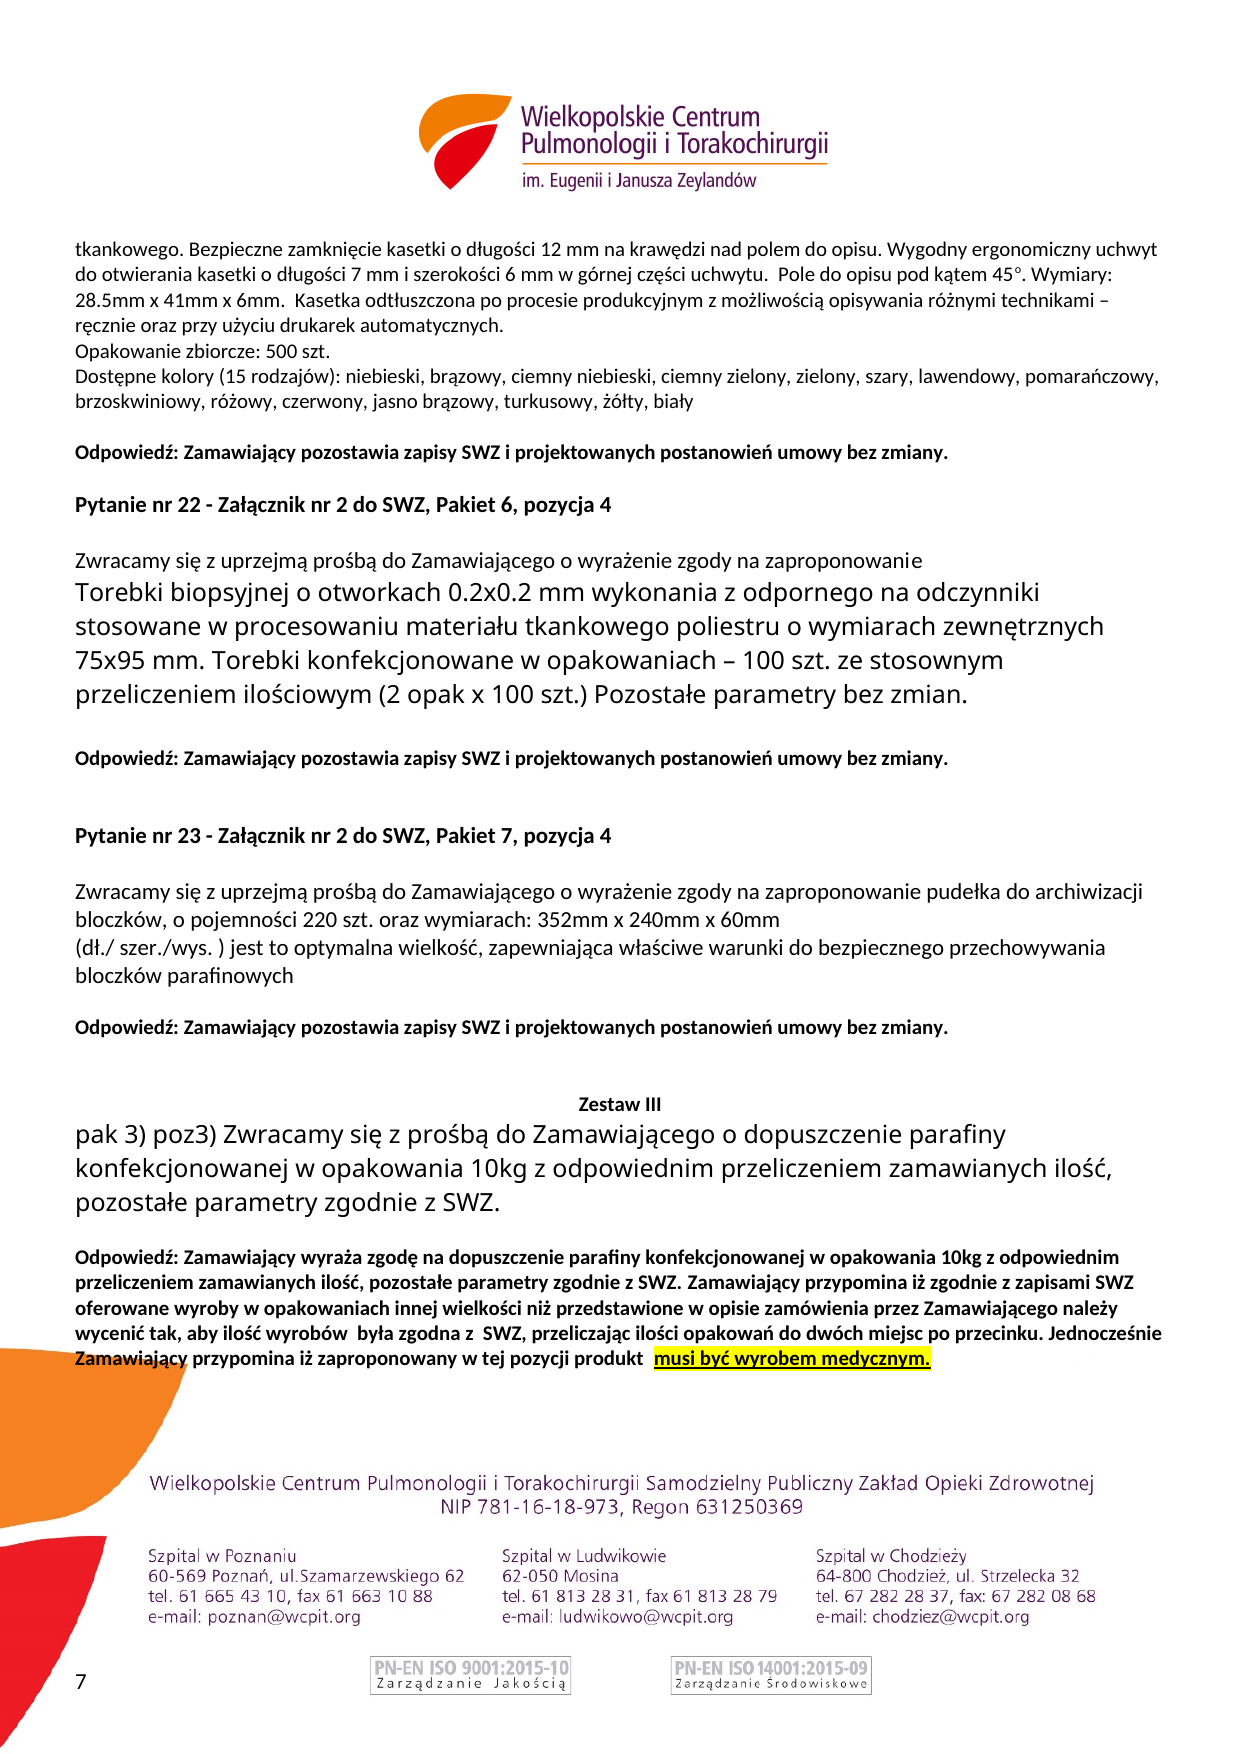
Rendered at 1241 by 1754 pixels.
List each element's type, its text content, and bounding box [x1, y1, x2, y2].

text Odpowiedź: Zamawiający pozostawia zapisy SWZ i projektowanych postanowień umowy bez zmiany. [75, 1014, 1165, 1040]
text Odpowiedź: Zamawiający pozostawia zapisy SWZ i projektowanych postanowień umowy bez zmiany. [75, 439, 1165, 465]
text Odpowiedź: Zamawiający pozostawia zapisy SWZ i projektowanych postanowień umowy bez zmiany. [75, 711, 1165, 770]
text Zwracamy się z uprzejmą prośbą do Zamawiającego o wyrażenie zgody na zaproponowanie [75, 546, 1165, 574]
text Pytanie nr 23 - Załącznik nr 2 do SWZ, Pakiet 7, pozycja 4 [75, 821, 1165, 849]
text Pytanie nr 22 - Załącznik nr 2 do SWZ, Pakiet 6, pozycja 4 [75, 490, 1165, 518]
picture [0, 1340, 1241, 1754]
text (dł./ szer./wys. ) jest to optymalna wielkość, zapewniająca właściwe warunki do bezpiecznego przechowywania bloczków parafinowych [75, 933, 1165, 989]
text Odpowiedź: Zamawiający wyraża zgodę na dopuszczenie parafiny konfekcjonowanej w opakowania 10kg z odpowiednim przeliczeniem zamawianych ilość, pozostałe parametry zgodnie z SWZ. Zamawiający przypomina iż zgodnie z zapisami SWZ oferowane wyroby w opakowaniach innej wielkości niż przedstawione w opisie zamówienia przez Zamawiającego należy wycenić tak, aby ilość wyrobów była zgodna z SWZ, przeliczając ilości opakowań do dwóch miejsc po przecinku. Jednocześnie Zamawiający przypomina iż zaproponowany w tej pozycji produkt musi być wyrobem medycznym. [75, 1244, 1165, 1371]
text Torebki biopsyjnej o otworkach 0.2x0.2 mm wykonania z odpornego na odczynniki stosowane w procesowaniu materiału tkankowego poliestru o wymiarach zewnętrznych 75x95 mm. Torebki konfekcjonowane w opakowaniach – 100 szt. ze stosownym przeliczeniem ilościowym (2 opak x 100 szt.) Pozostałe parametry bez zmian. [75, 574, 1165, 711]
text pak 3) poz3) Zwracamy się z prośbą do Zamawiającego o dopuszczenie parafiny konfekcjonowanej w opakowania 10kg z odpowiednim przeliczeniem zamawianych ilość, pozostałe parametry zgodnie z SWZ. [75, 1116, 1165, 1218]
picture [398, 0, 842, 207]
text Zwracamy się z uprzejmą prośbą do Zamawiającego o wyrażenie zgody na zaproponowanie pudełka do archiwizacji bloczków, o pojemności 220 szt. oraz wymiarach: 352mm x 240mm x 60mm [75, 877, 1165, 933]
text Zestaw III [75, 1091, 1165, 1116]
text Dostępne kolory (15 rodzajów): niebieski, brązowy, ciemny niebieski, ciemny zielony, zielony, szary, lawendowy, pomarańczowy, brzoskwiniowy, różowy, czerwony, jasno brązowy, turkusowy, żółty, biały [75, 363, 1165, 414]
text Opakowanie zbiorcze: 500 szt. [75, 338, 1165, 363]
